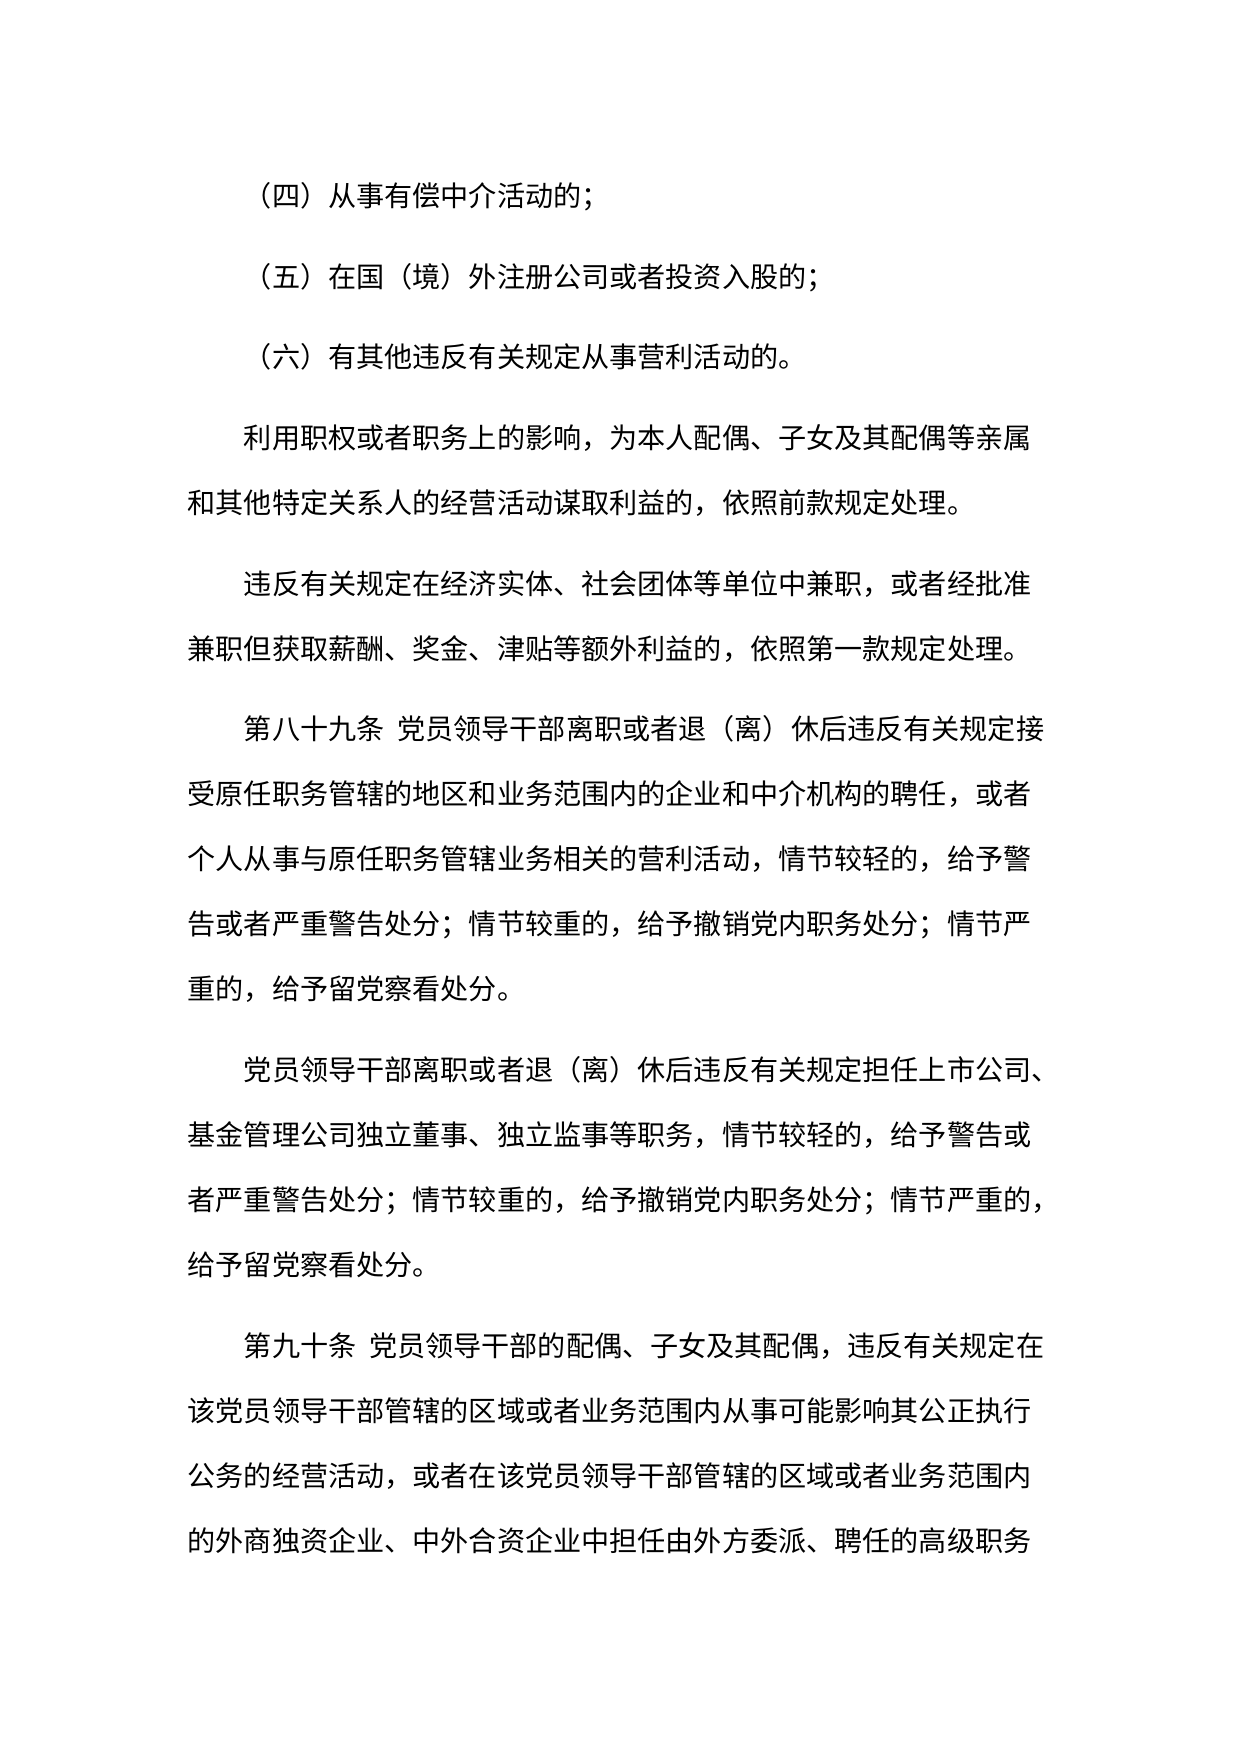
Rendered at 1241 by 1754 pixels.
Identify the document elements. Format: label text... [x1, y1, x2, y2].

text 第八十九条 党员领导干部离职或者退（离）休后违反有关规定接受原任职务管辖的地区和业务范围内的企业和中介机构的聘任，或者个人从事与原任职务管辖业务相关的营利活动，情节较轻的，给予警告或者严重警告处分；情节较重的，给予撤销党内职务处分；情节严重的，给予留党察看处分。 [187, 695, 1053, 1020]
text （六）有其他违反有关规定从事营利活动的。 [187, 323, 1053, 388]
text （五）在国（境）外注册公司或者投资入股的； [187, 243, 1053, 308]
text 违反有关规定在经济实体、社会团体等单位中兼职，或者经批准兼职但获取薪酬、奖金、津贴等额外利益的，依照第一款规定处理。 [187, 549, 1053, 679]
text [187, 1311, 1053, 1571]
text （四）从事有偿中介活动的； [187, 162, 1053, 227]
text 利用职权或者职务上的影响，为本人配偶、子女及其配偶等亲属和其他特定关系人的经营活动谋取利益的，依照前款规定处理。 [187, 404, 1053, 534]
text 党员领导干部离职或者退（离）休后违反有关规定担任上市公司、基金管理公司独立董事、独立监事等职务，情节较轻的，给予警告或者严重警告处分；情节较重的，给予撤销党内职务处分；情节严重的，给予留党察看处分。 [187, 1036, 1053, 1296]
